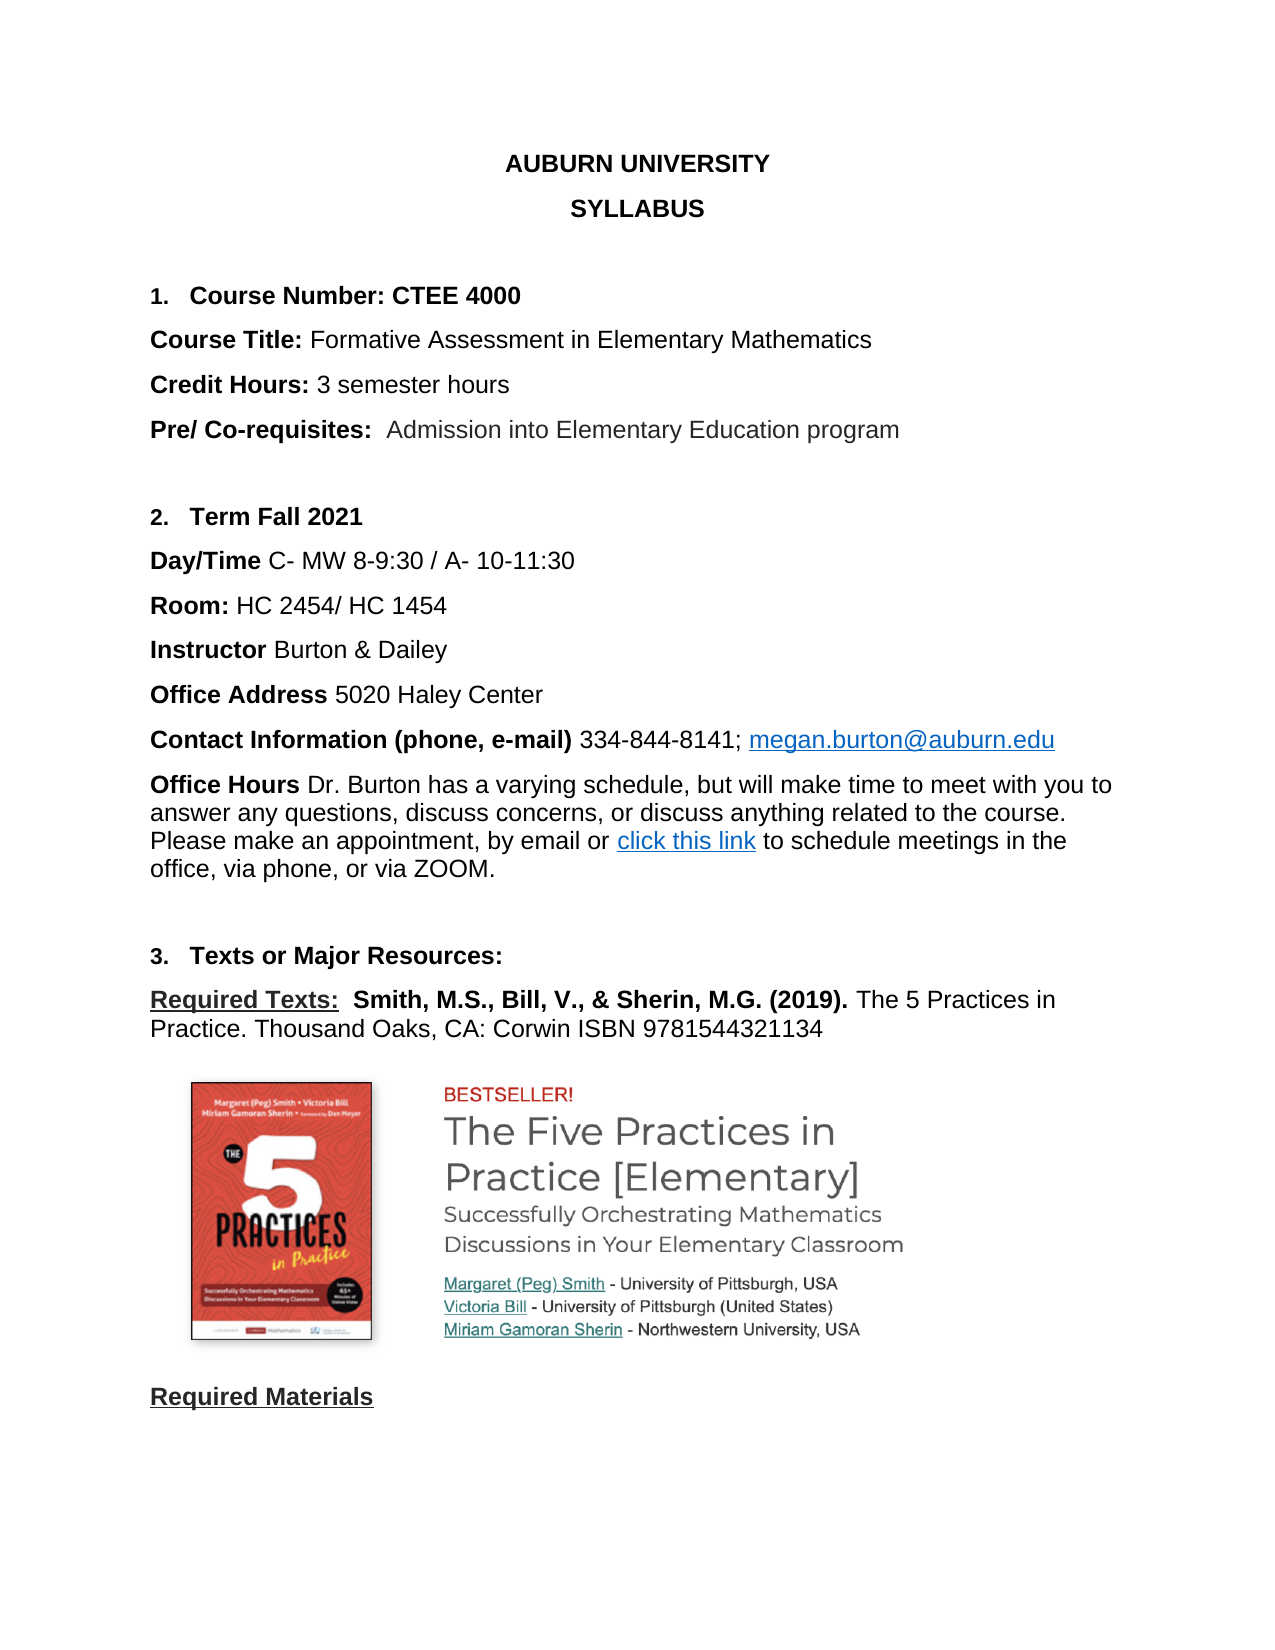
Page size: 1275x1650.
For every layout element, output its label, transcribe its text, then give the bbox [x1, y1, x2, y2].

text Contact Information (phone, e-mail) 334-844-8141; megan.burton@auburn.edu [150, 726, 1125, 754]
text 3. Texts or Major Resources: [150, 945, 1125, 970]
text 1. Course Number: CTEE 4000 [150, 284, 1125, 309]
text AUBURN UNIVERSITY [150, 150, 1125, 178]
text Pre/ Co-requisites: Admission into Elementary Education program [150, 416, 1125, 444]
text Room: HC 2454/ HC 1454 [150, 592, 1125, 620]
text 2. Term Fall 2021 [150, 505, 1125, 530]
text Office Address 5020 Haley Center [150, 681, 1125, 709]
text Instructor Burton & Dailey [150, 636, 1125, 664]
text Course Title: Formative Assessment in Elementary Mathematics [150, 326, 1125, 354]
text Required Materials [150, 1383, 1125, 1411]
text SYLLABUS [150, 195, 1125, 223]
text Required Texts: Smith, M.S., Bill, V., & Sherin, M.G. (2019). The 5 Practices in Practice. Thousand Oaks, CA: Corwin ISBN 9781544321134 [150, 986, 1125, 1043]
text Day/Time C- MW 8-9:30 / A- 10-11:30 [150, 547, 1125, 575]
text Office Hours Dr. Burton has a varying schedule, but will make time to meet with you to answer any questions, discuss concerns, or discuss anything related to the course. Please make an appointment, by email or click this link to schedule meetings in the office, via phone, or via ZOOM. [150, 771, 1125, 883]
text Credit Hours: 3 semester hours [150, 371, 1125, 399]
